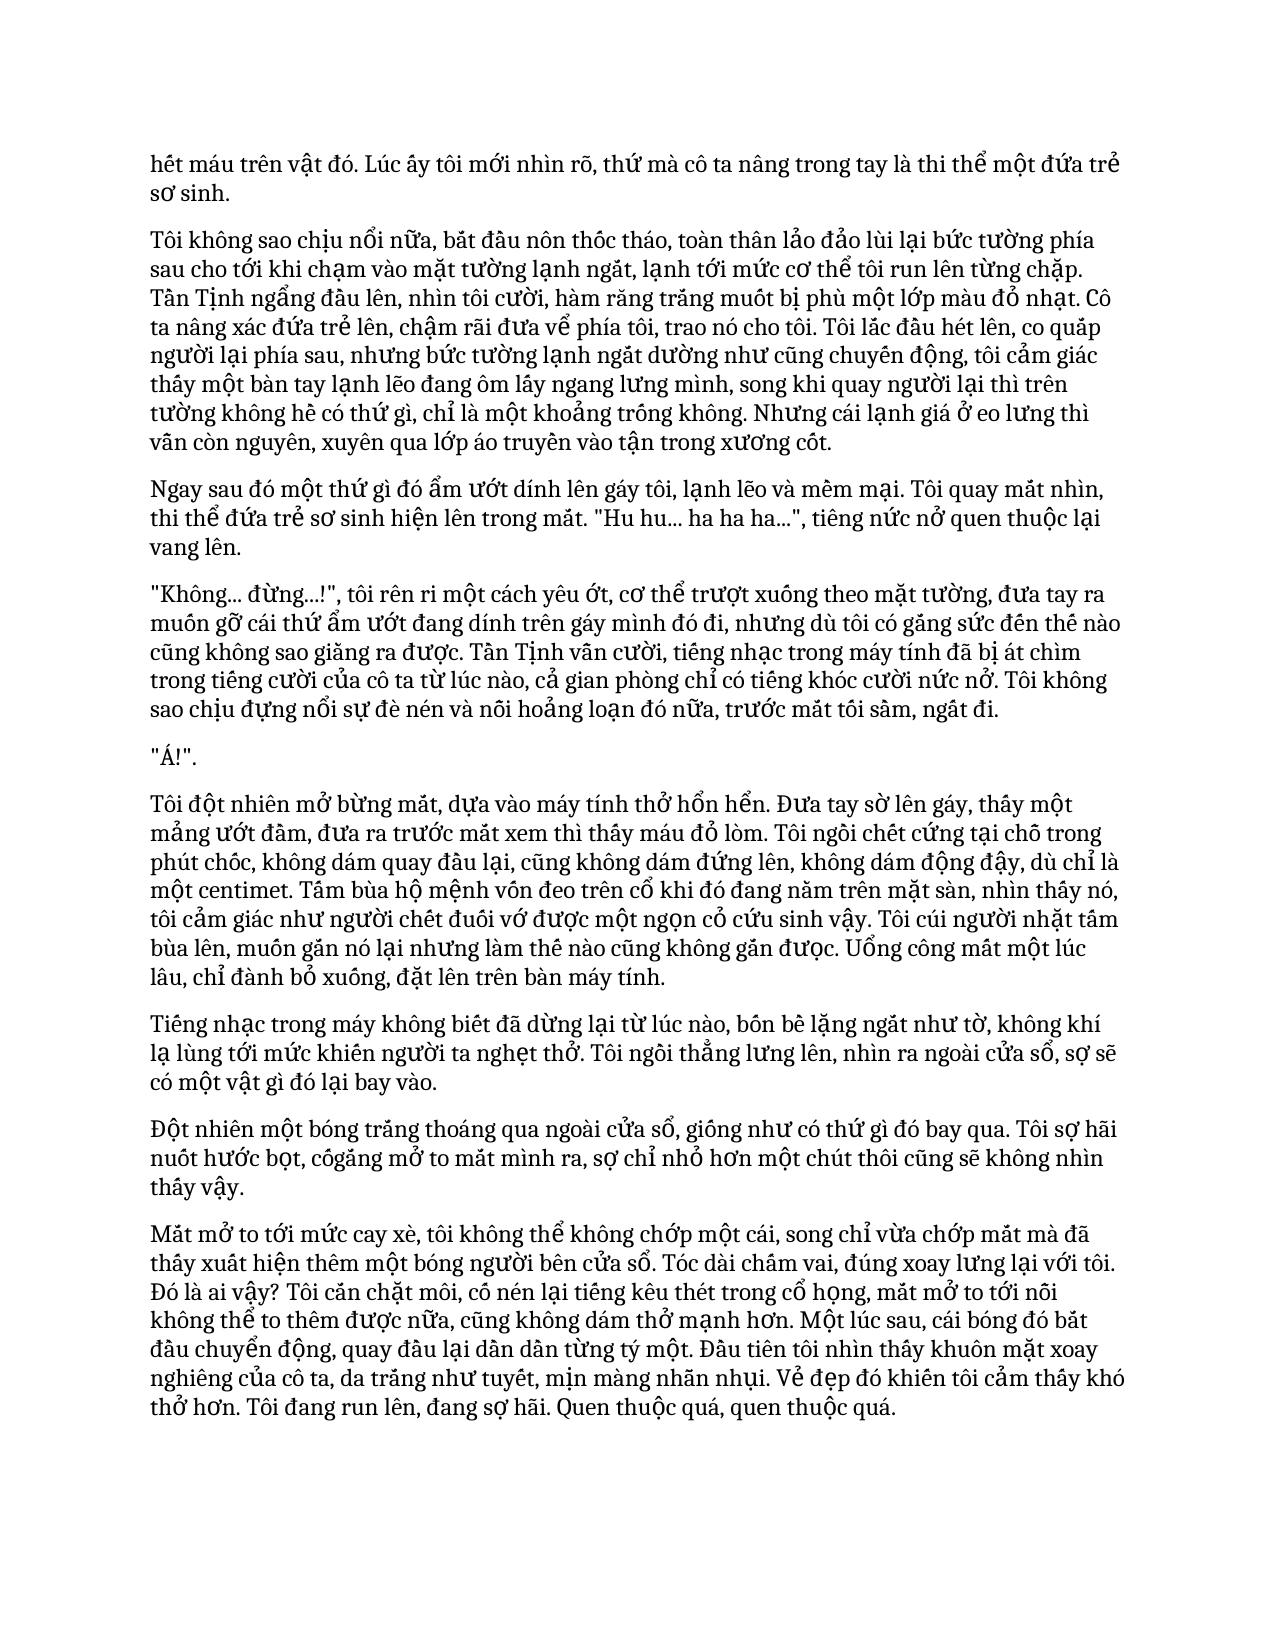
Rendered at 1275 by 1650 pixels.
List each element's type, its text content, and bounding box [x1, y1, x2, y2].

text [150, 150, 1125, 207]
text Tôi không sao chịu nổi nữa, bắt đầu nôn thốc tháo, toàn thân lảo đảo lùi lại bức tường phía sau cho tới khi chạm vào mặt tường lạnh ngắt, lạnh tới mức cơ thể tôi run lên từng chặp. Tần Tịnh ngẩng đầu lên, nhìn tôi cười, hàm răng trắng muốt bị phù một lớp màu đỏ nhạt. Cô ta nâng xác đứa trẻ lên, chậm rãi đưa vể phía tôi, trao nó cho tôi. Tôi lắc đầu hét lên, co quắp người lại phía sau, nhưng bức tường lạnh ngắt dường như cũng chuyến động, tôi cảm giác thấy một bàn tay lạnh lẽo đang ôm lấy ngang lưng mình, song khi quay người lại thì trên tường không hề có thứ gì, chỉ là một khoảng trống không. Nhưng cái lạnh giá ở eo lưng thì vẫn còn nguyên, xuyên qua lớp áo truyền vào tận trong xương cốt. [150, 226, 1125, 456]
text "Á!". [150, 742, 1125, 771]
text Tiếng nhạc trong máy không biết đã dừng lại từ lúc nào, bốn bề lặng ngắt như tờ, không khí lạ lùng tới mức khiến người ta nghẹt thở. Tôi ngồi thẳng lưng lên, nhìn ra ngoài cửa sổ, sợ sẽ có một vật gì đó lại bay vào. [150, 1010, 1125, 1096]
text Tôi đột nhiên mở bừng mắt, dựa vào máy tính thở hổn hển. Đưa tay sờ lên gáy, thấy một mảng ướt đầm, đưa ra trước mắt xem thì thấy máu đỏ lòm. Tôi ngồi chết cứng tại chỗ trong phút chốc, không dám quay đầu lại, cũng không dám đứng lên, không dám động đậy, dù chỉ là một centimet. Tấm bùa hộ mệnh vốn đeo trên cổ khi đó đang nằm trên mặt sàn, nhìn thấy nó, tôi cảm giác như người chết đuối vớ được một ngọn cỏ cứu sinh vậy. Tôi cúi người nhặt tấm bùa lên, muốn gắn nó lại nhưng làm thế nào cũng không gắn đưọc. Uổng công mất một lúc lâu, chỉ đành bỏ xuống, đặt lên trên bàn máy tính. [150, 790, 1125, 991]
text Đột nhiên một bóng trắng thoáng qua ngoài cửa sổ, giống như có thứ gì đó bay qua. Tôi sợ hãi nuốt hước bọt, cốgắng mở to mắt mình ra, sợ chỉ nhỏ hơn một chút thôi cũng sẽ không nhìn thấy vậy. [150, 1115, 1125, 1201]
text Ngay sau đó một thứ gì đó ẩm ướt dính lên gáy tôi, lạnh lẽo và mềm mại. Tôi quay mắt nhìn, thi thể đứa trẻ sơ sinh hiện lên trong mắt. "Hu hu... ha ha ha...", tiêng nức nở quen thuộc lại vang lên. [150, 475, 1125, 561]
text Mắt mở to tới mức cay xè, tôi không thể không chớp một cái, song chỉ vừa chớp mắt mà đã thấy xuất hiện thêm một bóng người bên cửa sổ. Tóc dài chấm vai, đúng xoay lưng lại với tôi. Đó là ai vậy? Tôi cắn chặt môi, cố nén lại tiếng kêu thét trong cổ họng, mắt mở to tới nỗi không thể to thêm được nữa, cũng không dám thở mạnh hơn. Một lúc sau, cái bóng đó bắt đầu chuyển động, quay đầu lại dần dần từng tý một. Đầu tiên tôi nhìn thấy khuôn mặt xoay nghiêng của cô ta, da trắng như tuyết, mịn màng nhẵn nhụi. Vẻ đẹp đó khiến tôi cảm thấy khó thở hơn. Tôi đang run lên, đang sợ hãi. Quen thuộc quá, quen thuộc quá. [150, 1220, 1125, 1421]
text "Không... đừng...!", tôi rên ri một cách yêu ớt, cơ thể trượt xuống theo mặt tường, đưa tay ra muốn gỡ cái thứ ẩm ướt đang dính trên gáy mình đó đi, nhưng dù tôi có gắng sức đến thế nào cũng không sao giằng ra được. Tần Tịnh vẫn cười, tiếng nhạc trong máy tính đã bị át chìm trong tiếng cười của cô ta từ lúc nào, cả gian phòng chỉ có tiếng khóc cười nức nở. Tôi không sao chịu đựng nổi sự đè nén và nỗi hoảng loạn đó nữa, trước mắt tối sầm, ngất đi. [150, 580, 1125, 724]
